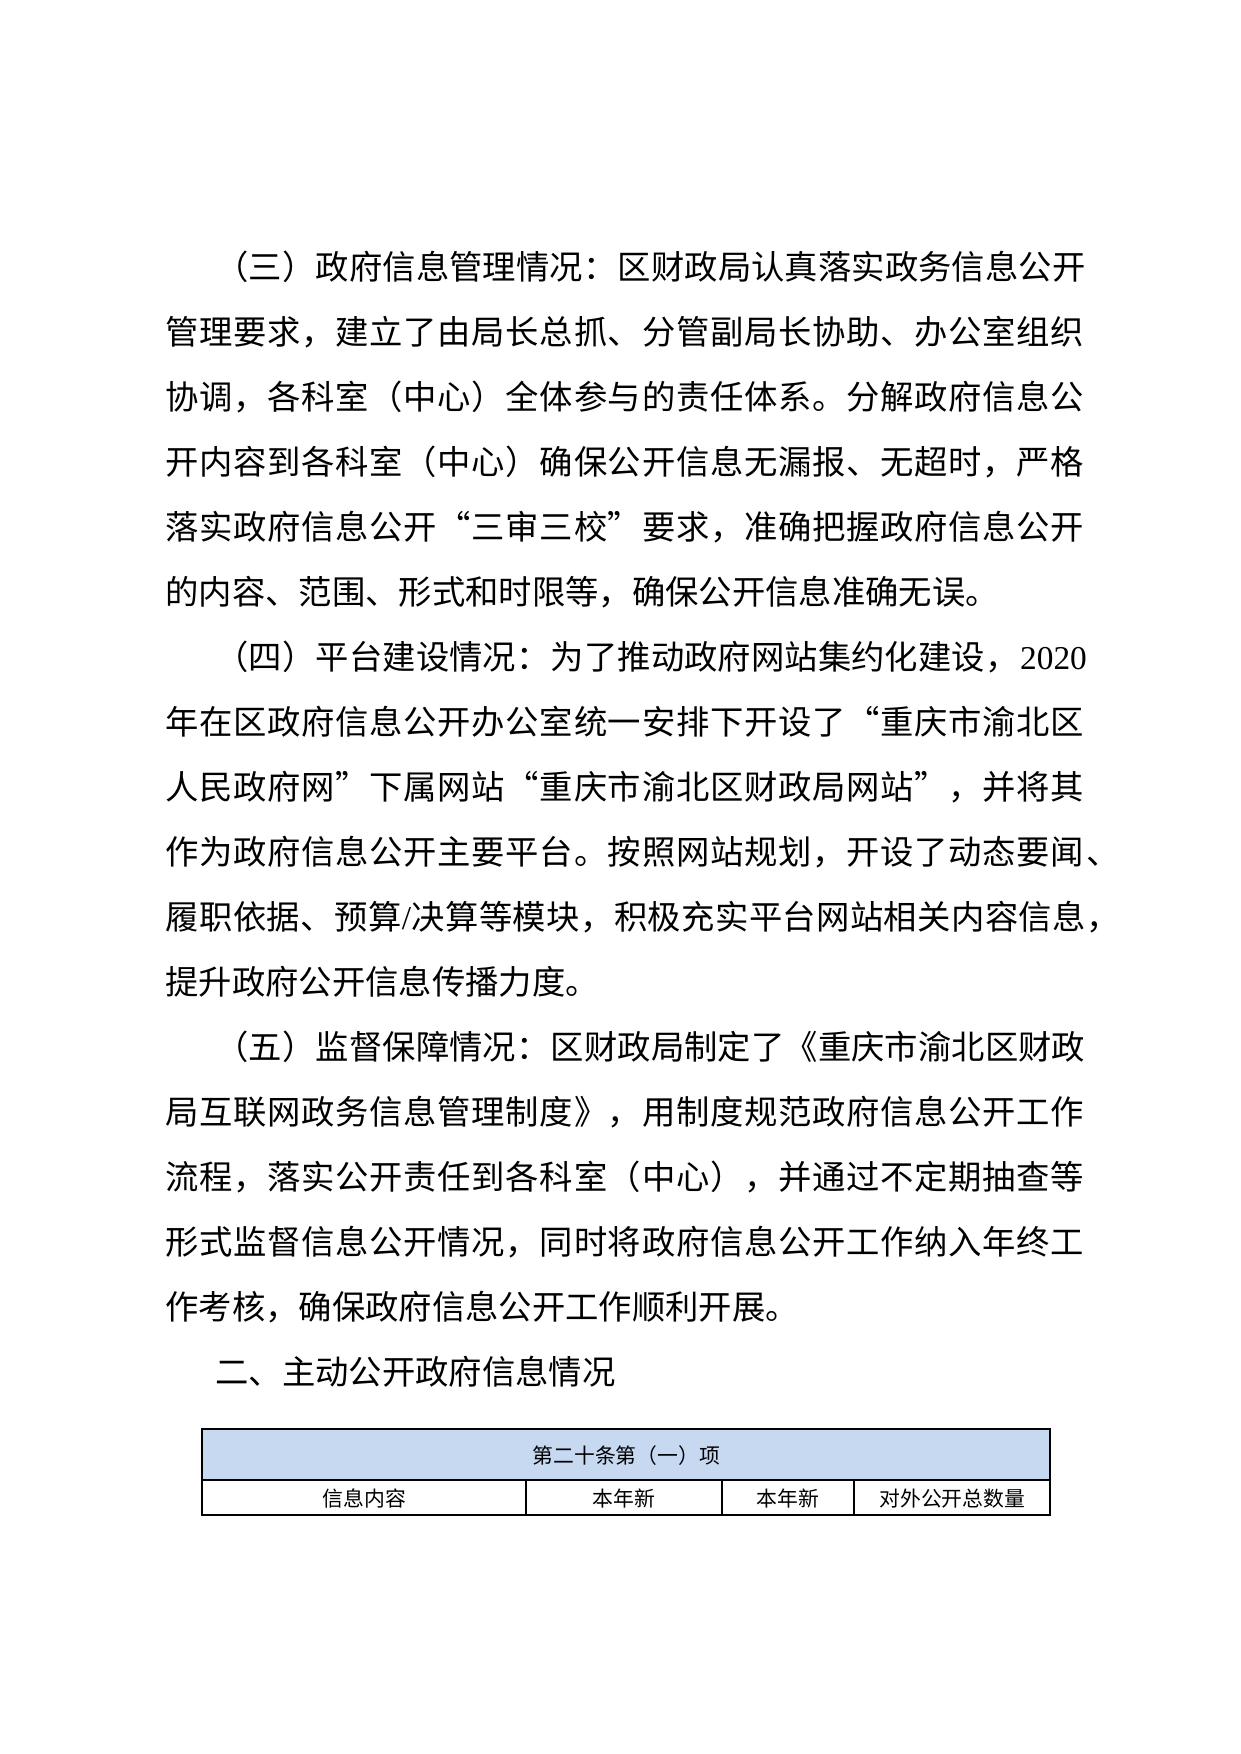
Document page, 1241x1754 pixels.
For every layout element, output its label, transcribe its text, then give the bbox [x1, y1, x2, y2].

table_cell 对外公开总数量 [855, 1481, 1049, 1514]
text （三）政府信息管理情况：区财政局认真落实政务信息公开管理要求，建立了由局长总抓、分管副局长协助、办公室组织协调，各科室（中心）全体参与的责任体系。分解政府信息公开内容到各科室（中心）确保公开信息无漏报、无超时，严格落实政府信息公开“三审三校”要求，准确把握政府信息公开的内容、范围、形式和时限等，确保公开信息准确无误。 [165, 233, 1087, 623]
table_cell 信息内容 [203, 1481, 525, 1514]
text （四）平台建设情况：为了推动政府网站集约化建设，2020年在区政府信息公开办公室统一安排下开设了“重庆市渝北区人民政府网”下属网站“重庆市渝北区财政局网站”，并将其作为政府信息公开主要平台。按照网站规划，开设了动态要闻、履职依据、预算/决算等模块，积极充实平台网站相关内容信息，提升政府公开信息传播力度。 [165, 623, 1087, 1013]
table_cell 本年新 公开数量 [723, 1481, 853, 1514]
text 二、主动公开政府信息情况 [165, 1338, 1087, 1403]
table_cell 本年新 制作数量 [527, 1481, 721, 1514]
text （五）监督保障情况：区财政局制定了《重庆市渝北区财政局互联网政务信息管理制度》，用制度规范政府信息公开工作流程，落实公开责任到各科室（中心），并通过不定期抽查等形式监督信息公开情况，同时将政府信息公开工作纳入年终工作考核，确保政府信息公开工作顺利开展。 [165, 1013, 1087, 1338]
table_header 第二十条第（一）项 [203, 1430, 1049, 1479]
